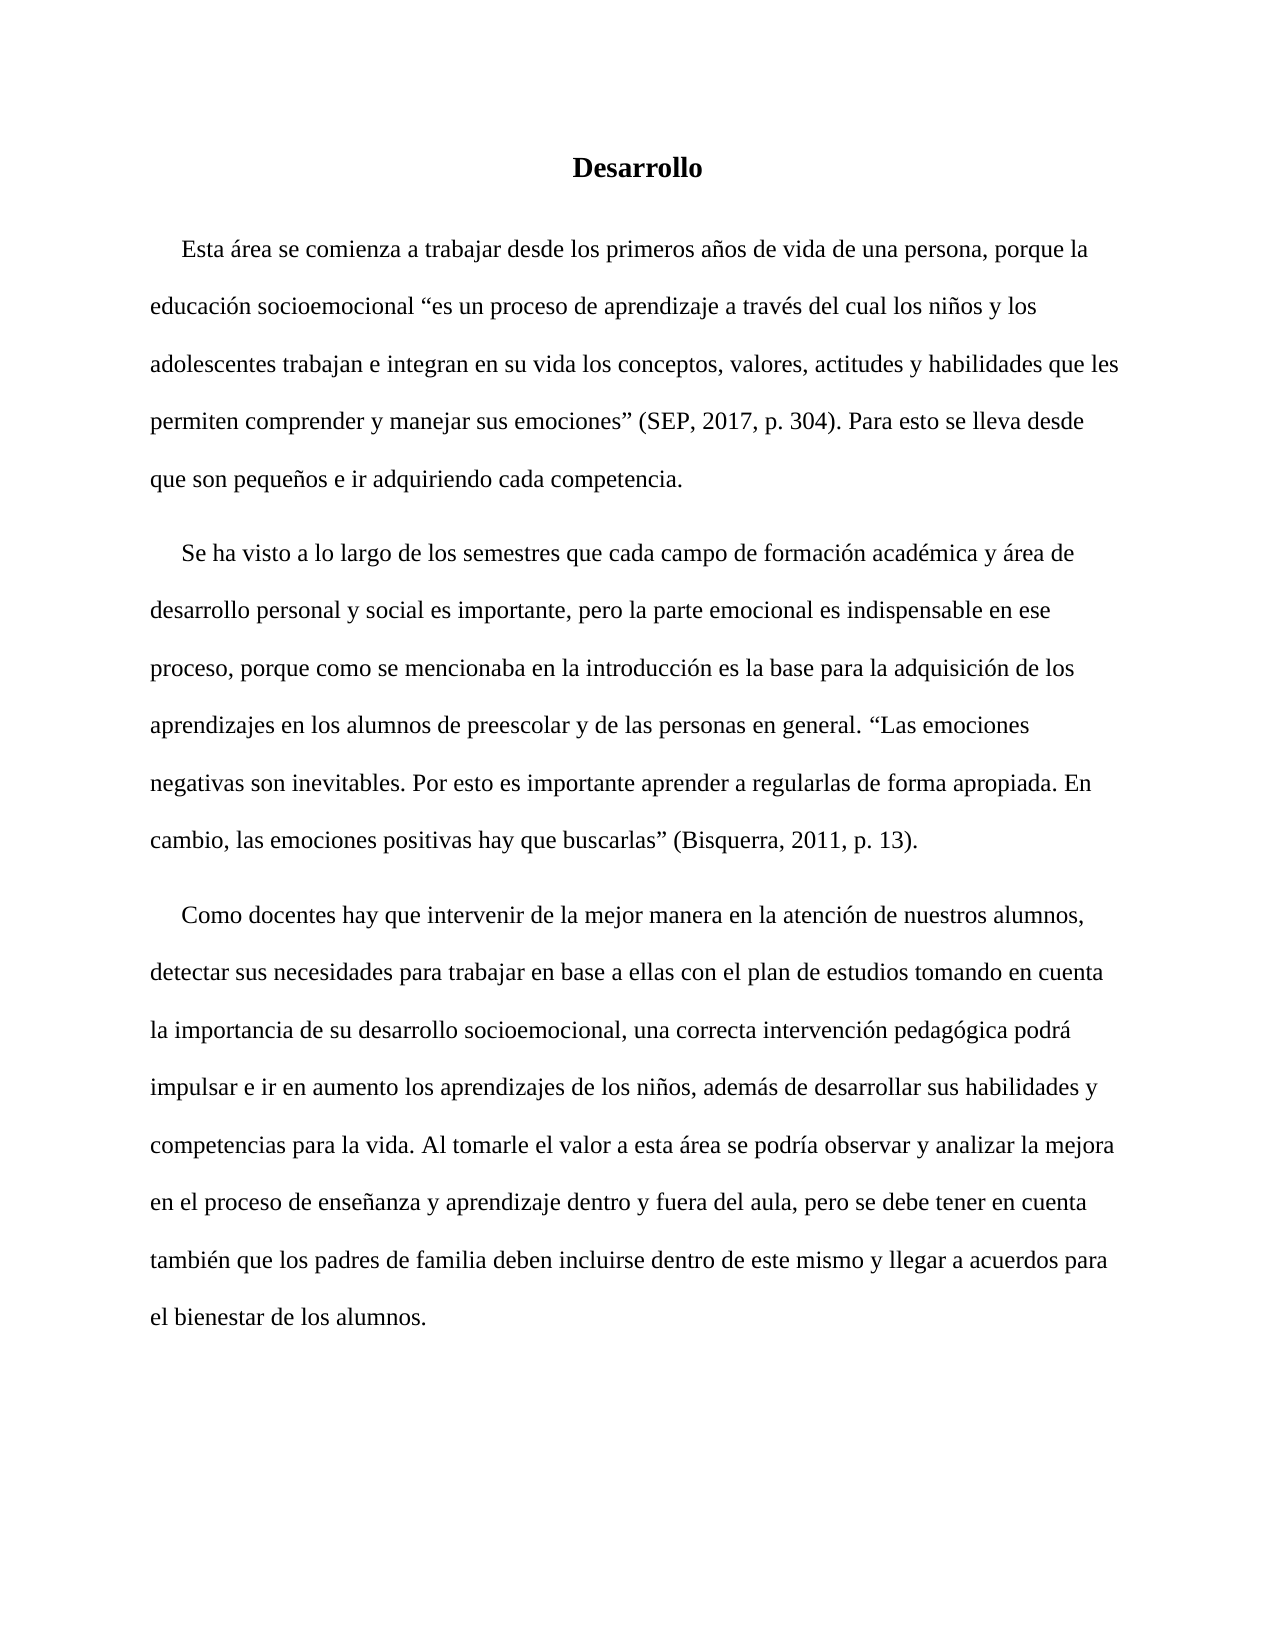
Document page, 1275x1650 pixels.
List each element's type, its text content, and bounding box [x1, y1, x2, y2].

text Desarrollo [150, 150, 1125, 183]
text Esta área se comienza a trabajar desde los primeros años de vida de una persona, porque la educación socioemocional “es un proceso de aprendizaje a través del cual los niños y los adolescentes trabajan e integran en su vida los conceptos, valores, actitudes y habilidades que les permiten comprender y manejar sus emociones” (SEP, 2017, p. 304). Para esto se lleva desde que son pequeños e ir adquiriendo cada competencia. [150, 234, 1125, 492]
text Como docentes hay que intervenir de la mejor manera en la atención de nuestros alumnos, detectar sus necesidades para trabajar en base a ellas con el plan de estudios tomando en cuenta la importancia de su desarrollo socioemocional, una correcta intervención pedagógica podrá impulsar e ir en aumento los aprendizajes de los niños, además de desarrollar sus habilidades y competencias para la vida. Al tomarle el valor a esta área se podría observar y analizar la mejora en el proceso de enseñanza y aprendizaje dentro y fuera del aula, pero se debe tener en cuenta también que los padres de familia deben incluirse dentro de este mismo y llegar a acuerdos para el bienestar de los alumnos. [150, 900, 1125, 1331]
text Se ha visto a lo largo de los semestres que cada campo de formación académica y área de desarrollo personal y social es importante, pero la parte emocional es indispensable en ese proceso, porque como se mencionaba en la introducción es la base para la adquisición de los aprendizajes en los alumnos de preescolar y de las personas en general. “Las emociones negativas son inevitables. Por esto es importante aprender a regularlas de forma apropiada. En cambio, las emociones positivas hay que buscarlas” (Bisquerra, 2011, p. 13). [150, 538, 1125, 854]
